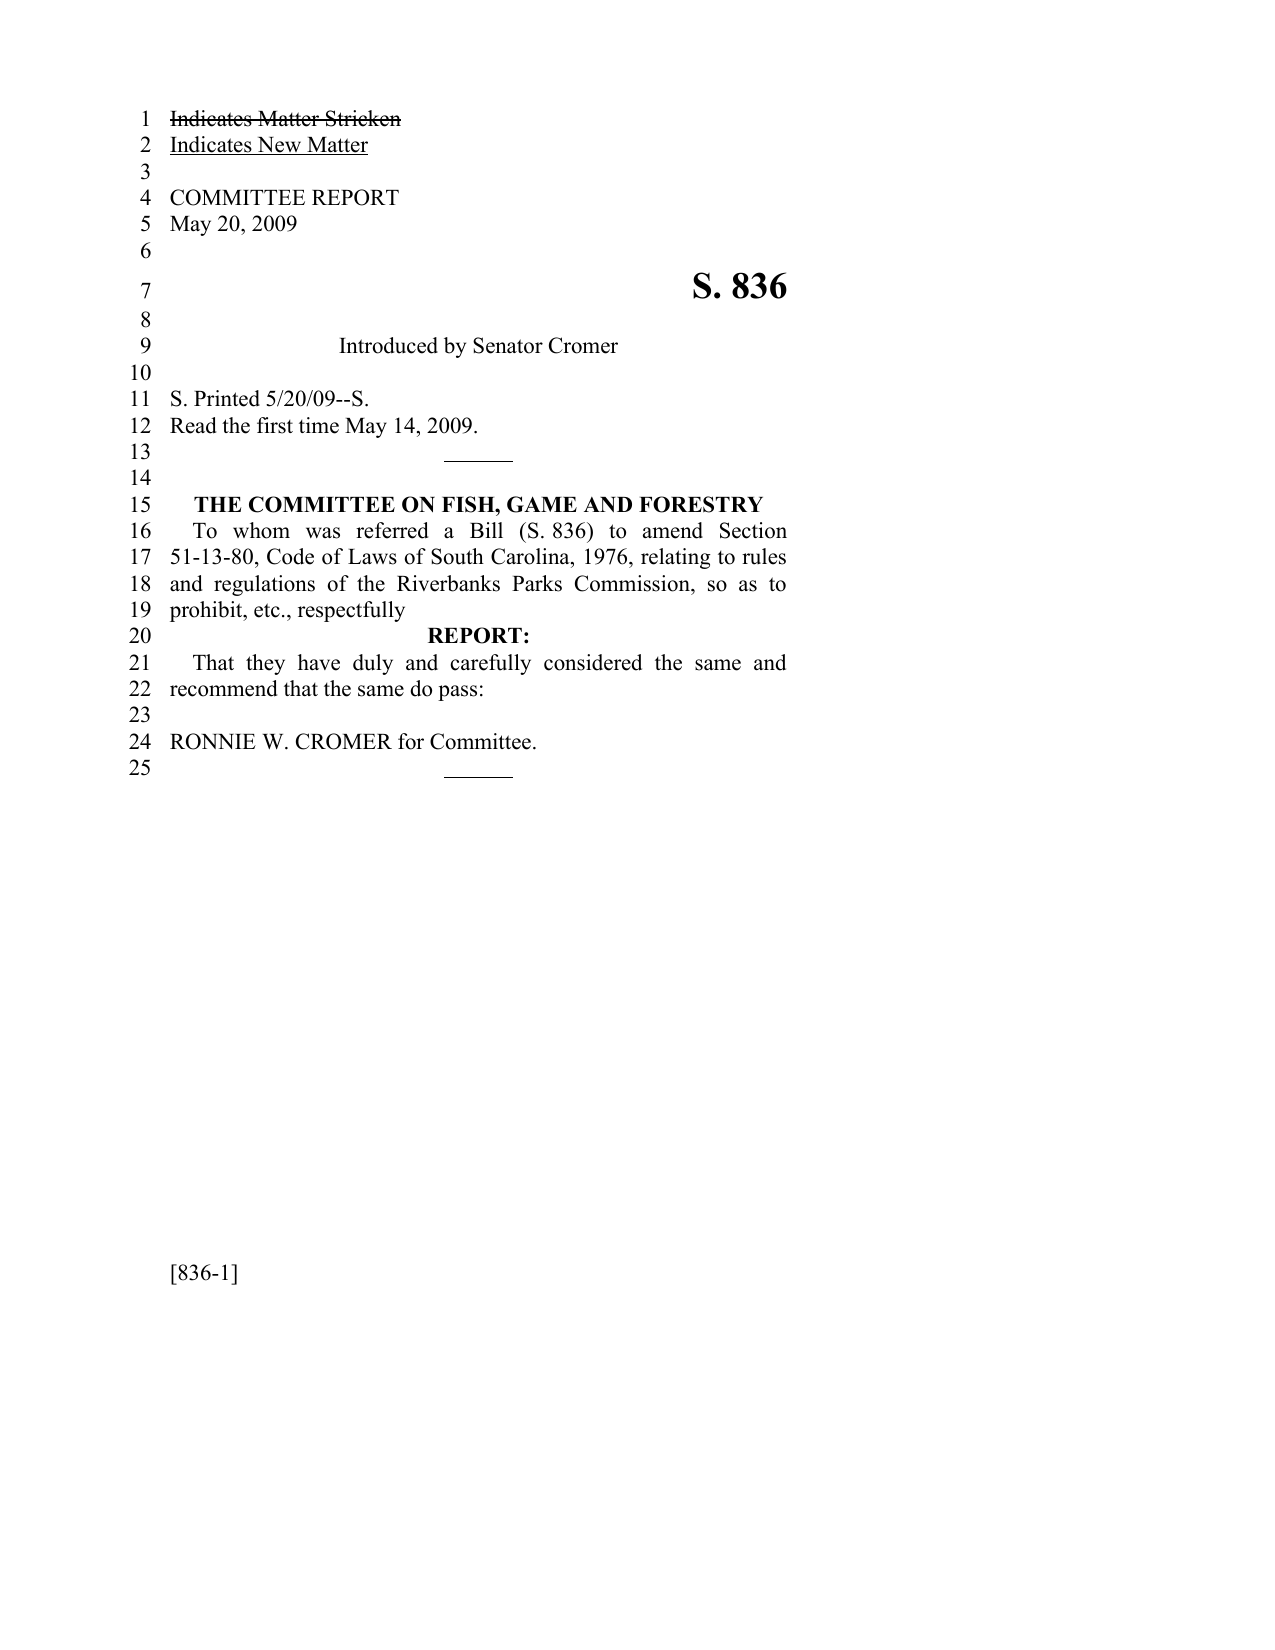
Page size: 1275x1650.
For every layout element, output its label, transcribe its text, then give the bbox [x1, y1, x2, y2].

text That they have duly and carefully considered the same and recommend that the same do pass: [169, 649, 787, 702]
text THE COMMITTEE ON FISH, GAME AND FORESTRY [169, 491, 787, 517]
text May 20, 2009 [169, 210, 787, 237]
text Indicates Matter Stricken [169, 105, 787, 131]
text COMMITTEE REPORT [169, 184, 787, 210]
text S. 836 [169, 263, 787, 306]
text REPORT: [169, 622, 787, 649]
text Read the first time May 14, 2009. [169, 412, 787, 438]
text S. Printed 5/20/09--S. [169, 385, 787, 412]
text Indicates New Matter [169, 131, 787, 158]
text To whom was referred a Bill (S. 836) to amend Section 51-13-80, Code of Laws of South Carolina, 1976, relating to rules and regulations of the Riverbanks Parks Commission, so as to prohibit, etc., respectfully [169, 517, 787, 622]
text RONNIE W. CROMER for Committee. [169, 728, 787, 754]
text Introduced by Senator Cromer [169, 333, 787, 359]
